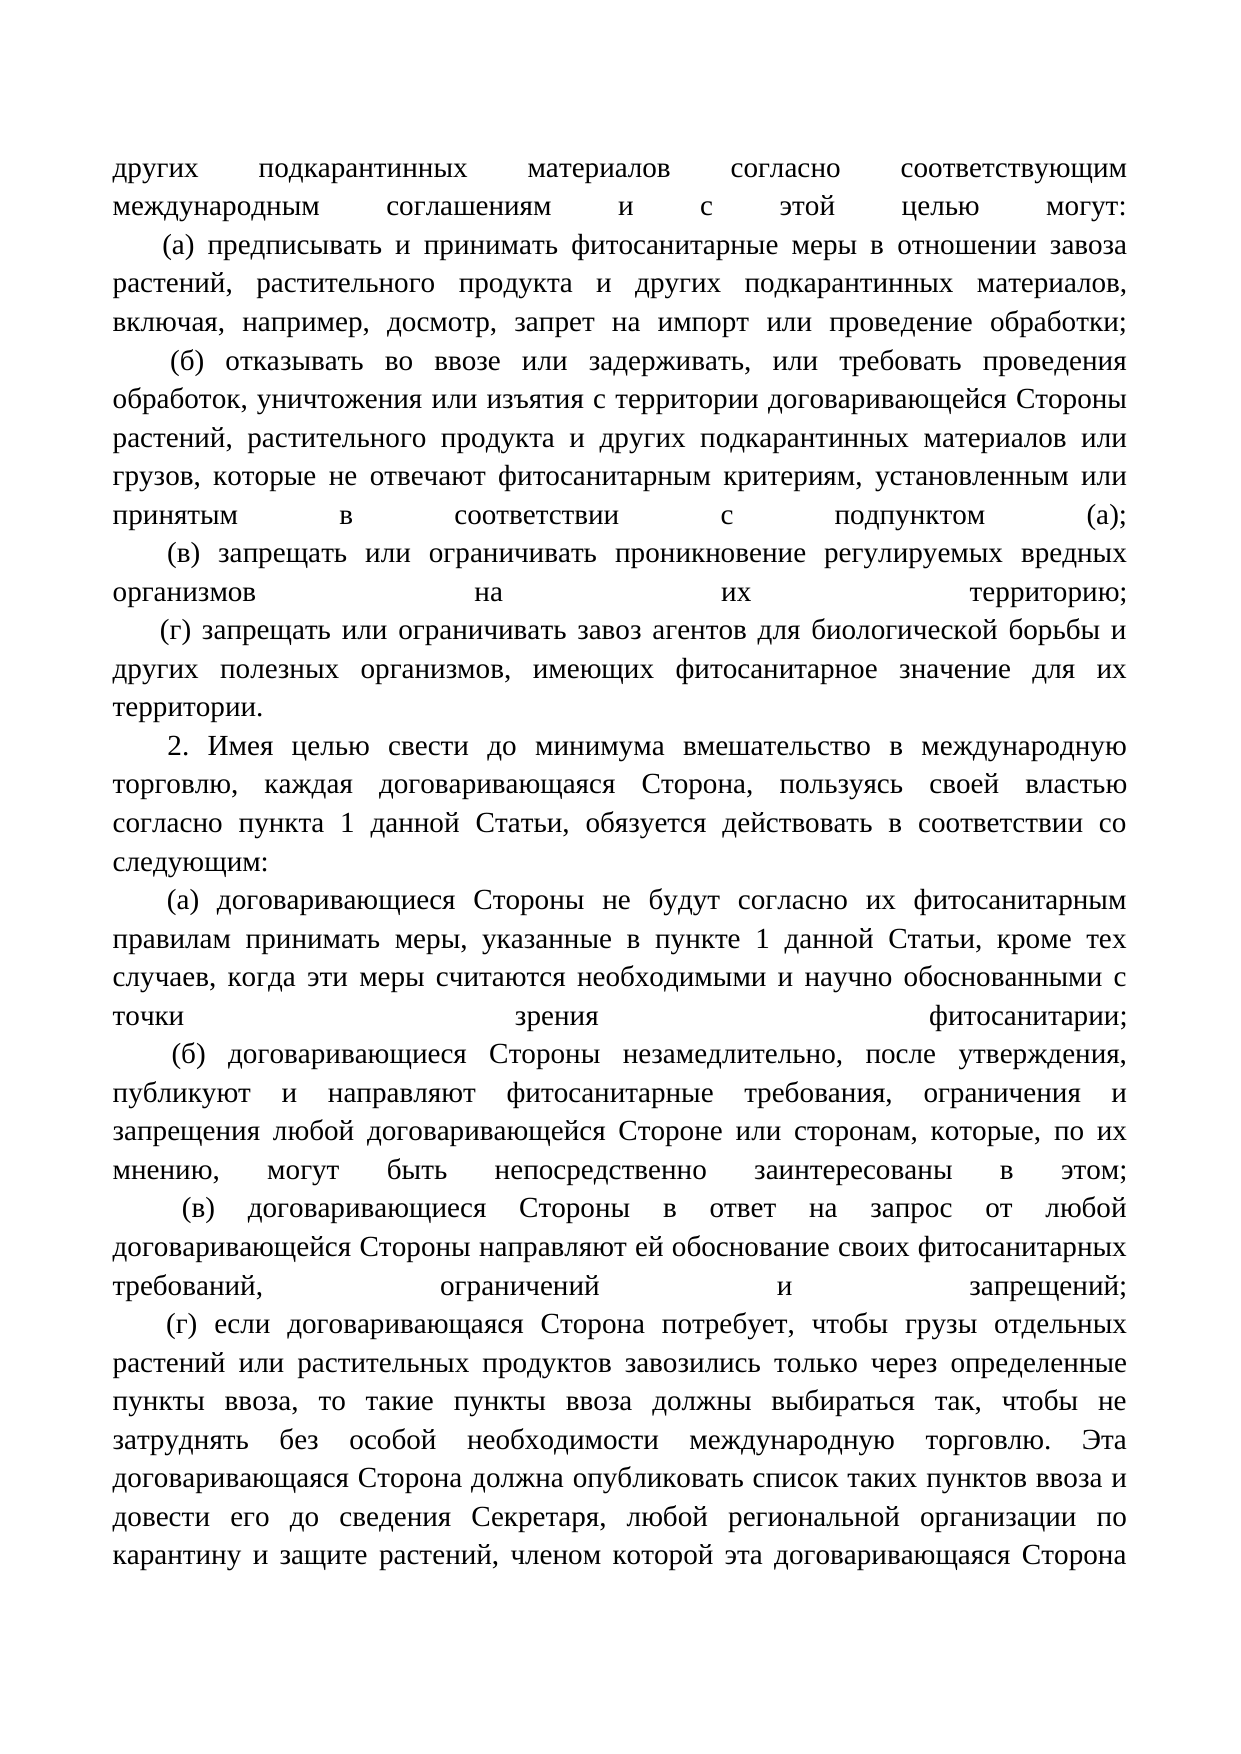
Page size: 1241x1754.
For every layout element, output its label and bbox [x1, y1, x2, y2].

text [112, 150, 1128, 1571]
